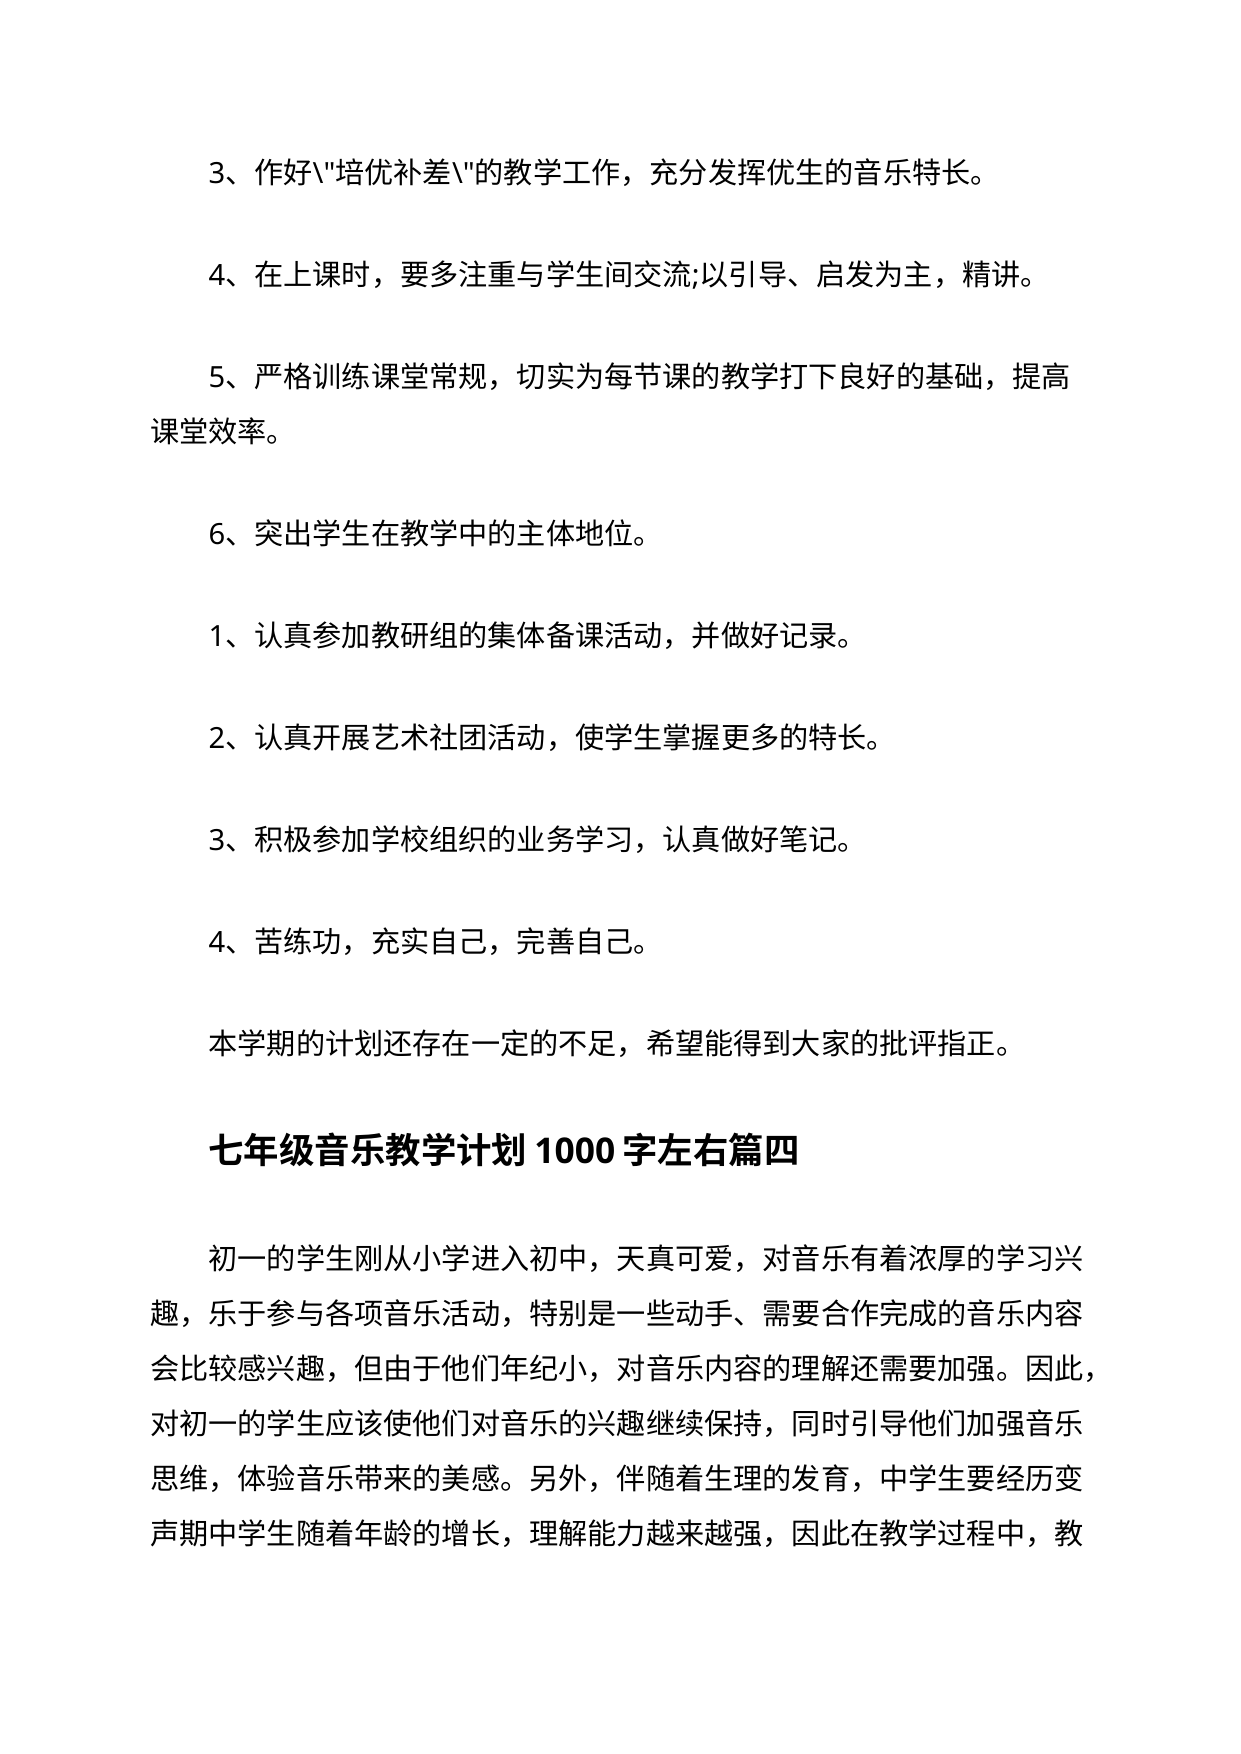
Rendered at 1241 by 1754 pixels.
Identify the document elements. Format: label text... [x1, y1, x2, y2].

text 3、积极参加学校组织的业务学习，认真做好笔记。 [150, 817, 1090, 859]
text 4、在上课时，要多注重与学生间交流;以引导、启发为主，精讲。 [150, 252, 1090, 294]
text 3、作好\"培优补差\"的教学工作，充分发挥优生的音乐特长。 [150, 150, 1090, 192]
text 1、认真参加教研组的集体备课活动，并做好记录。 [150, 613, 1090, 655]
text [150, 1236, 1090, 1553]
text 6、突出学生在教学中的主体地位。 [150, 511, 1090, 553]
text 5、严格训练课堂常规，切实为每节课的教学打下良好的基础，提高课堂效率。 [150, 354, 1090, 451]
text 2、认真开展艺术社团活动，使学生掌握更多的特长。 [150, 715, 1090, 757]
text 七年级音乐教学计划1000字左右篇四 [150, 1122, 1090, 1174]
text 4、苦练功，充实自己，完善自己。 [150, 919, 1090, 961]
text 本学期的计划还存在一定的不足，希望能得到大家的批评指正。 [150, 1021, 1090, 1063]
